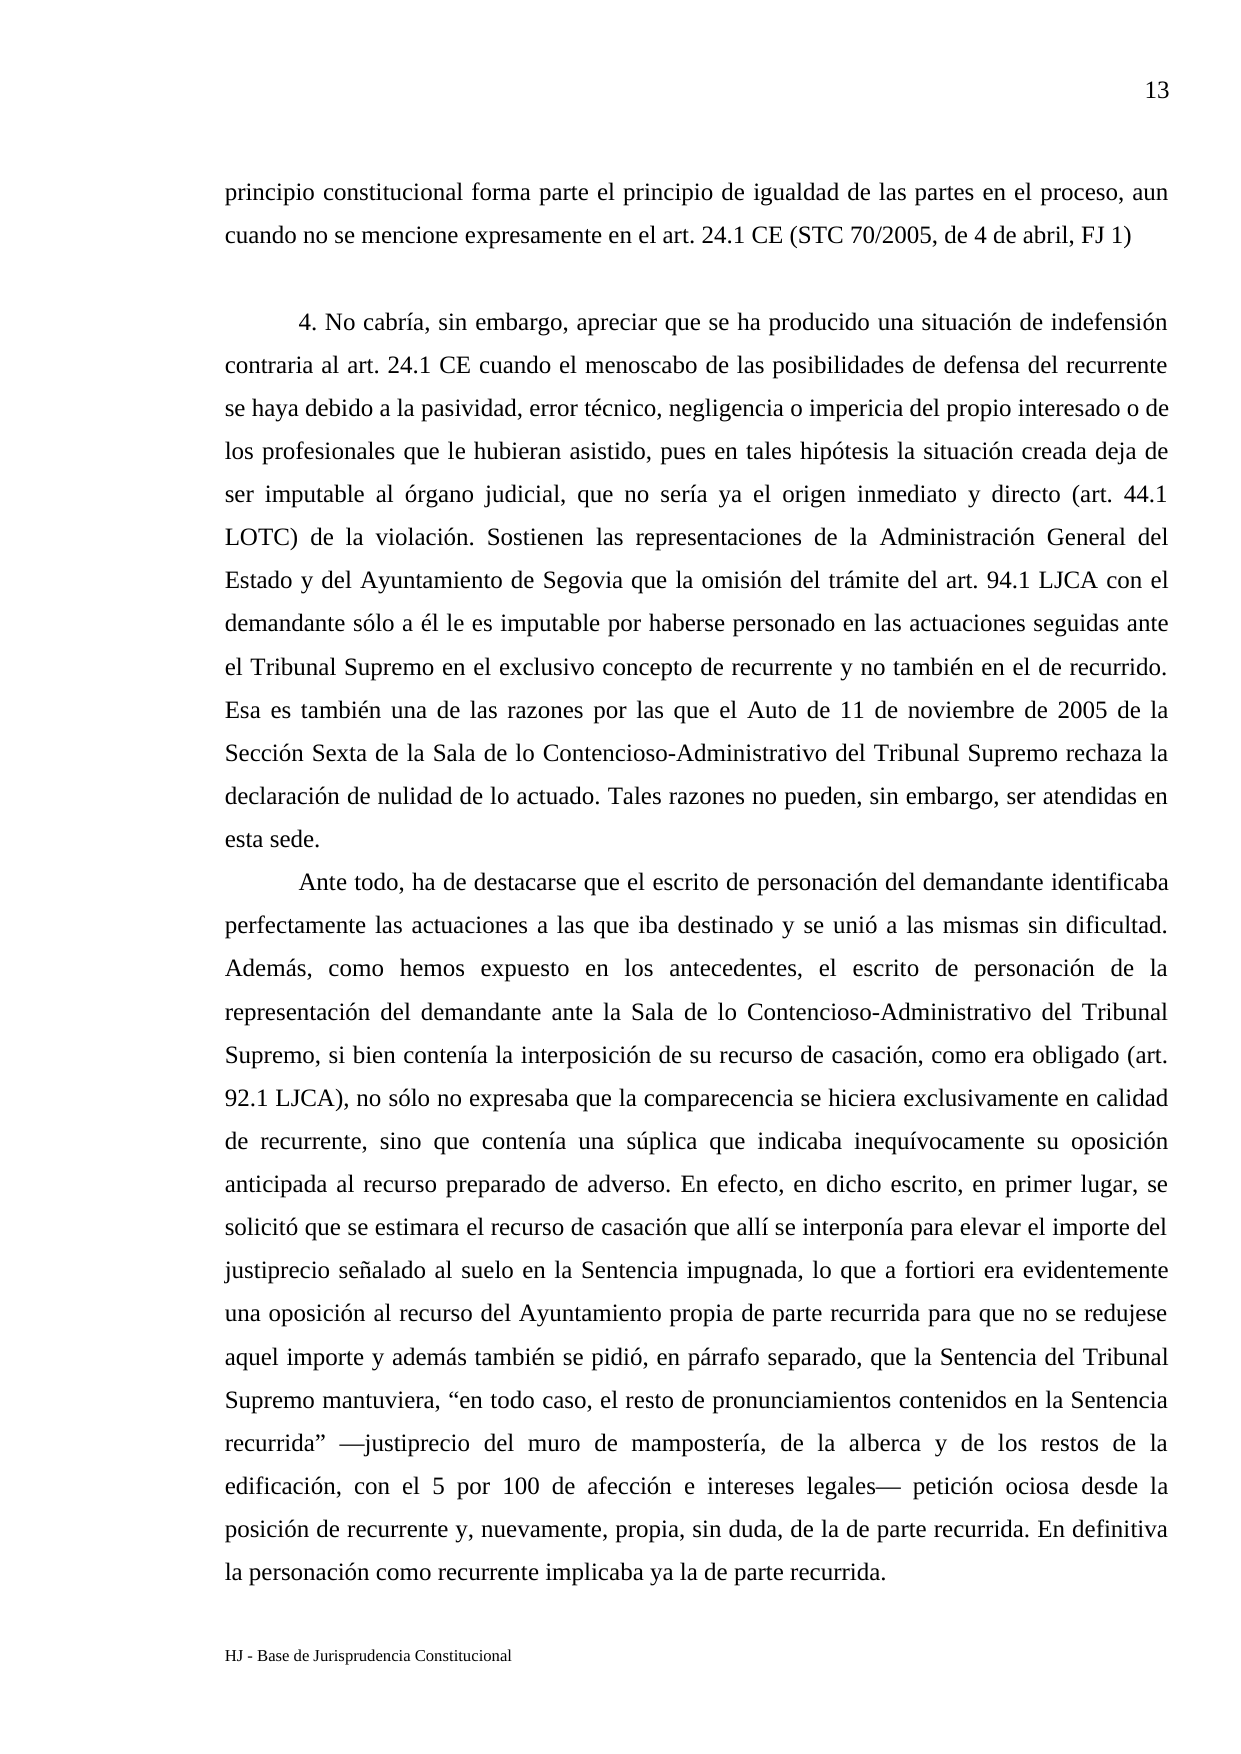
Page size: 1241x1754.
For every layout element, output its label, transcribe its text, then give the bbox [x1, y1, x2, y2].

text Ante todo, ha de destacarse que el escrito de personación del demandante identificaba perfectamente las actuaciones a las que iba destinado y se unió a las mismas sin dificultad. Además, como hemos expuesto en los antecedentes, el escrito de personación de la representación del demandante ante la Sala de lo Contencioso-Administrativo del Tribunal Supremo, si bien contenía la interposición de su recurso de casación, como era obligado (art. 92.1 LJCA), no sólo no expresaba que la comparecencia se hiciera exclusivamente en calidad de recurrente, sino que contenía una súplica que indicaba inequívocamente su oposición anticipada al recurso preparado de adverso. En efecto, en dicho escrito, en primer lugar, se solicitó que se estimara el recurso de casación que allí se interponía para elevar el importe del justiprecio señalado al suelo en la Sentencia impugnada, lo que a fortiori era evidentemente una oposición al recurso del Ayuntamiento propia de parte recurrida para que no se redujese aquel importe y además también se pidió, en párrafo separado, que la Sentencia del Tribunal Supremo mantuviera, “en todo caso, el resto de pronunciamientos contenidos en la Sentencia recurrida” —justiprecio del muro de mampostería, de la alberca y de los restos de la edificación, con el 5 por 100 de afección e intereses legales— petición ociosa desde la posición de recurrente y, nuevamente, propia, sin duda, de la de parte recurrida. En definitiva la personación como recurrente implicaba ya la de parte recurrida. [224, 867, 1169, 1586]
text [224, 177, 1169, 249]
text 4. No cabría, sin embargo, apreciar que se ha producido una situación de indefensión contraria al art. 24.1 CE cuando el menoscabo de las posibilidades de defensa del recurrente se haya debido a la pasividad, error técnico, negligencia o impericia del propio interesado o de los profesionales que le hubieran asistido, pues en tales hipótesis la situación creada deja de ser imputable al órgano judicial, que no sería ya el origen inmediato y directo (art. 44.1 LOTC) de la violación. Sostienen las representaciones de la Administración General del Estado y del Ayuntamiento de Segovia que la omisión del trámite del art. 94.1 LJCA con el demandante sólo a él le es imputable por haberse personado en las actuaciones seguidas ante el Tribunal Supremo en el exclusivo concepto de recurrente y no también en el de recurrido. Esa es también una de las razones por las que el Auto de 11 de noviembre de 2005 de la Sección Sexta de la Sala de lo Contencioso-Administrativo del Tribunal Supremo rechaza la declaración de nulidad de lo actuado. Tales razones no pueden, sin embargo, ser atendidas en esta sede. [224, 307, 1169, 853]
